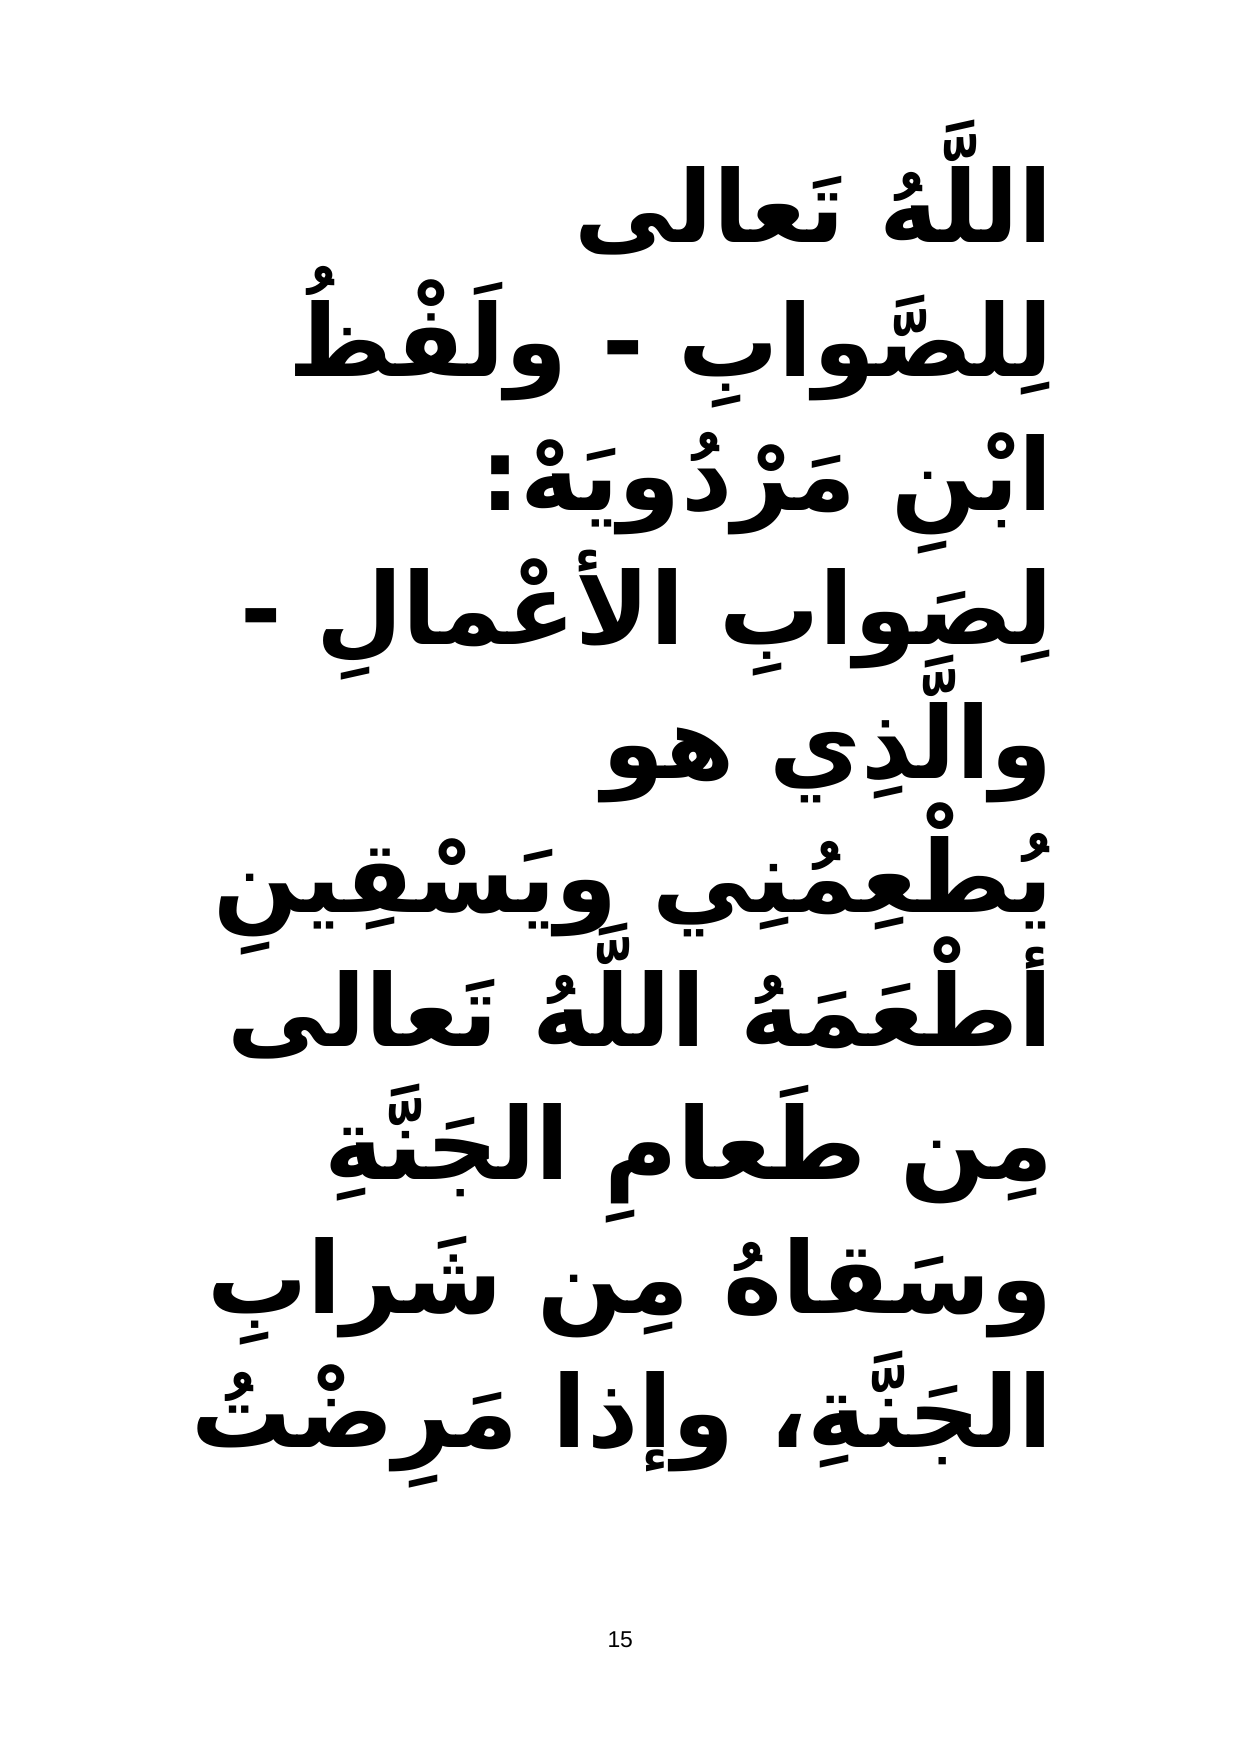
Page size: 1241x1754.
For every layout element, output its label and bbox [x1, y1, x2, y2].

text [187, 150, 1053, 1471]
